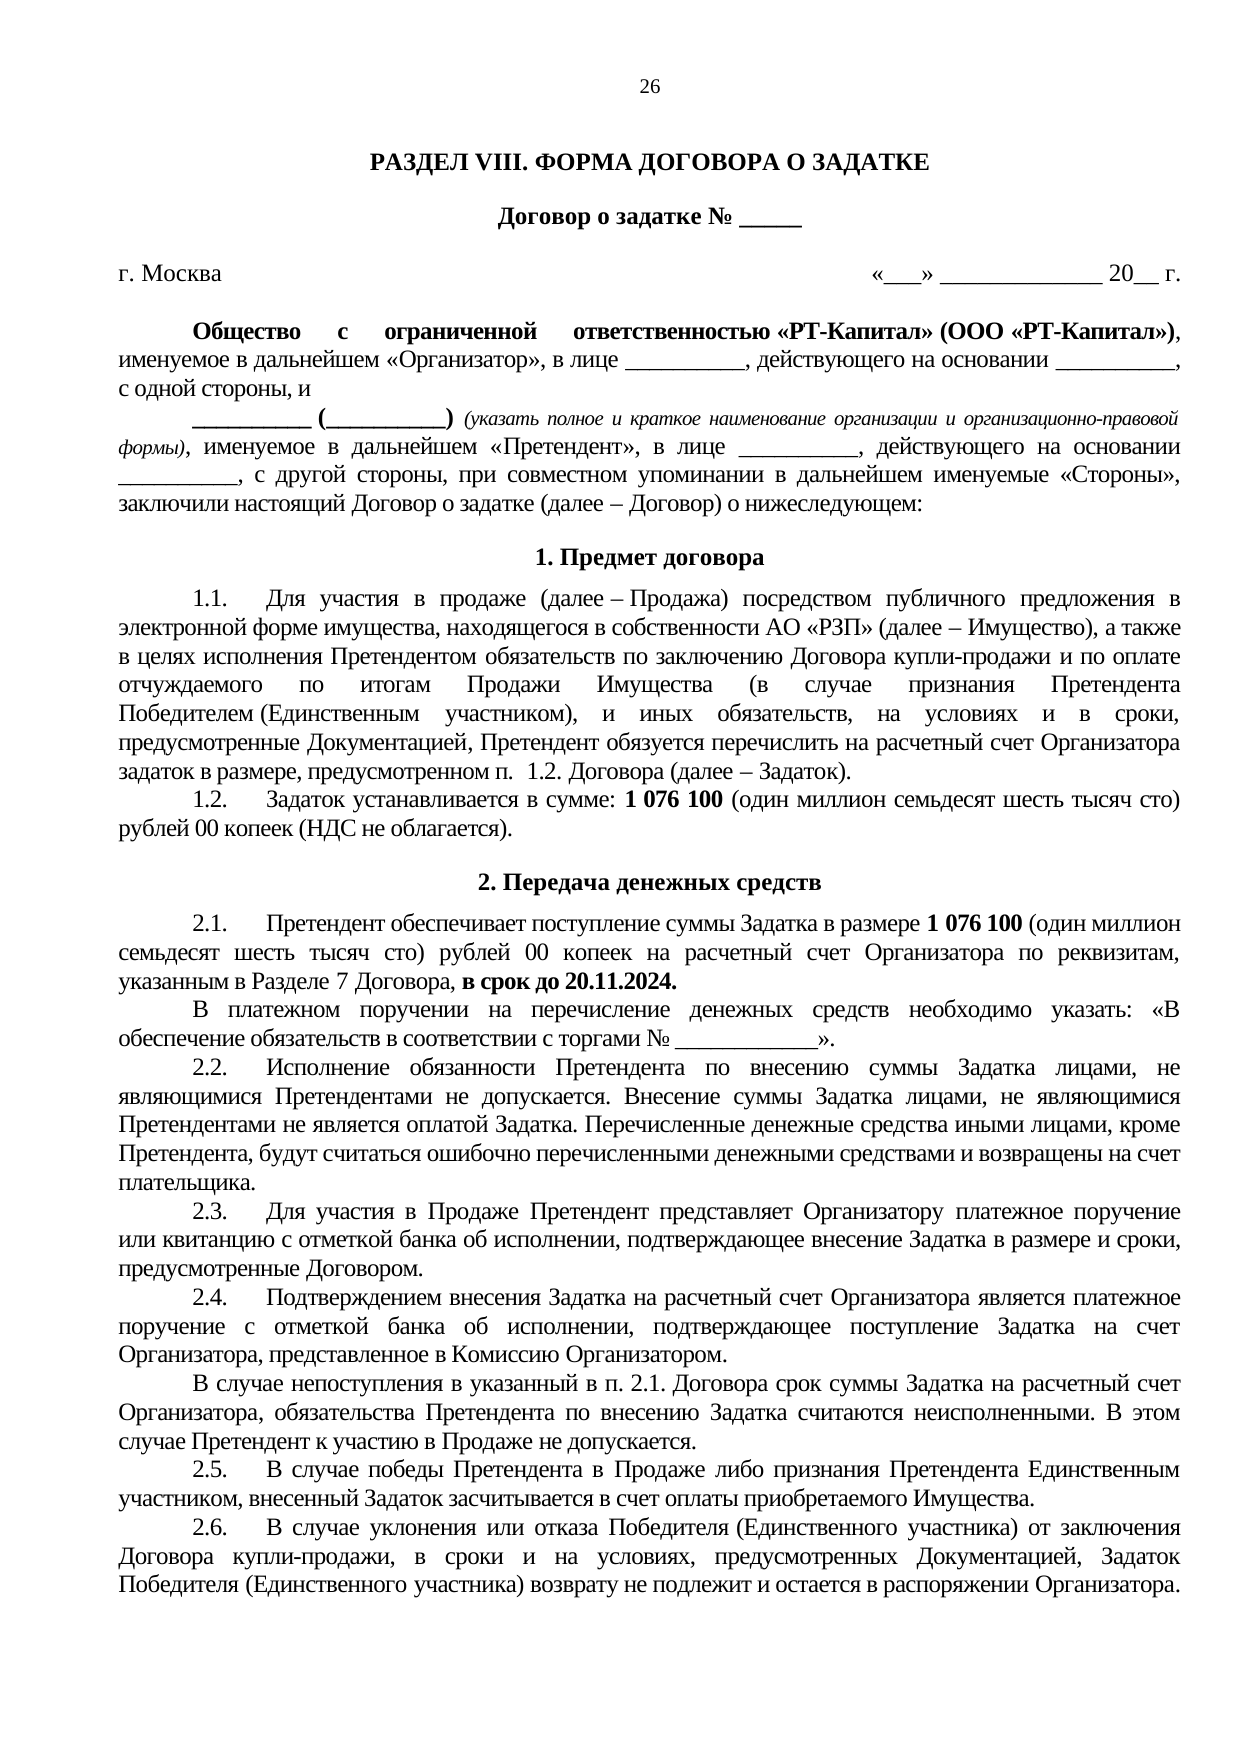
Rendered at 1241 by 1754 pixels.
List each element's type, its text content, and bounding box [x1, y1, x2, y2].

list Задаток устанавливается в сумме: 1 076 100 (один миллион семьдесят шесть тысяч сто) рублей 00 копеек (НДС не облагается). [118, 784, 1181, 842]
list ФОРМА ДОГОВОРА О ЗАДАТКЕ [118, 147, 1181, 176]
list Исполнение обязанности Претендента по внесению суммы Задатка лицами, не являющимися Претендентами не допускается. Внесение суммы Задатка лицами, не являющимися Претендентами не является оплатой Задатка. Перечисленные денежные средства иными лицами, кроме Претендента, будут считаться ошибочно перечисленными денежными средствами и возвращены на счет плательщика. [118, 1052, 1181, 1196]
list Для участия в Продаже Претендент представляет Организатору платежное поручение или квитанцию с отметкой банка об исполнении, подтверждающее внесение Задатка в размере и сроки, предусмотренные Договором. [118, 1196, 1181, 1282]
text г. Москва [118, 258, 613, 287]
text «___» _____________ 20__ г. [686, 258, 1181, 287]
list Предмет договора [118, 542, 1181, 571]
list Претендент обеспечивает поступление суммы Задатка в размере 1 076 100 (один миллион семьдесят шесть тысяч сто) рублей 00 копеек на расчетный счет Организатора по реквизитам, указанным в Разделе 7 Договора, в срок до 20.11.2024. [118, 908, 1181, 994]
text В платежном поручении на перечисление денежных средств необходимо указать: «В обеспечение обязательств в соответствии с торгами № ____________». [118, 994, 1181, 1052]
text В случае непоступления в указанный в п. 2.1. Договора срок суммы Задатка на расчетный счет Организатора, обязательства Претендента по внесению Задатка считаются неисполненными. В этом случае Претендент к участию в Продаже не допускается. [118, 1368, 1181, 1454]
list В случае победы Претендента в Продаже либо признания Претендента Единственным участником, внесенный Задаток засчитывается в счет оплаты приобретаемого Имущества. [118, 1454, 1181, 1512]
list Передача денежных средств [118, 867, 1181, 896]
text Общество с ограниченной ответственностью «РТ-Капитал» (ООО «РТ-Капитал»), именуемое в дальнейшем «Организатор», в лице __________, действующего на основании __________, с одной стороны, и [118, 316, 1181, 402]
list В случае уклонения или отказа Победителя (Единственного участника) от заключения Договора купли-продажи, в сроки и на условиях, предусмотренных Документацией, Задаток Победителя (Единственного участника) возврату не подлежит и остается в распоряжении Организатора. [118, 1512, 1181, 1598]
text __________ (__________) (указать полное и краткое наименование организации и организационно-правовой формы), именуемое в дальнейшем «Претендент», в лице __________, действующего на основании __________, с другой стороны, при совместном упоминании в дальнейшем именуемые «Стороны», заключили настоящий Договор о задатке (далее – Договор) о нижеследующем: [118, 402, 1181, 517]
list Подтверждением внесения Задатка на расчетный счет Организатора является платежное поручение с отметкой банка об исполнении, подтверждающее поступление Задатка на счет Организатора, представленное в Комиссию Организатором. [118, 1282, 1181, 1368]
list Для участия в продаже (далее – Продажа) посредством публичного предложения в электронной форме имущества, находящегося в собственности АО «РЗП» (далее – Имущество), а также в целях исполнения Претендентом обязательств по заключению Договора купли-продажи и по оплате отчуждаемого по итогам Продажи Имущества (в случае признания Претендента Победителем (Единственным участником), и иных обязательств, на условиях и в сроки, предусмотренные Документацией, Претендент обязуется перечислить на расчетный счет Организатора задаток в размере, предусмотренном п. 1.2. Договора (далее – Задаток). [118, 583, 1181, 784]
text Договор о задатке № _____ [118, 201, 1181, 229]
